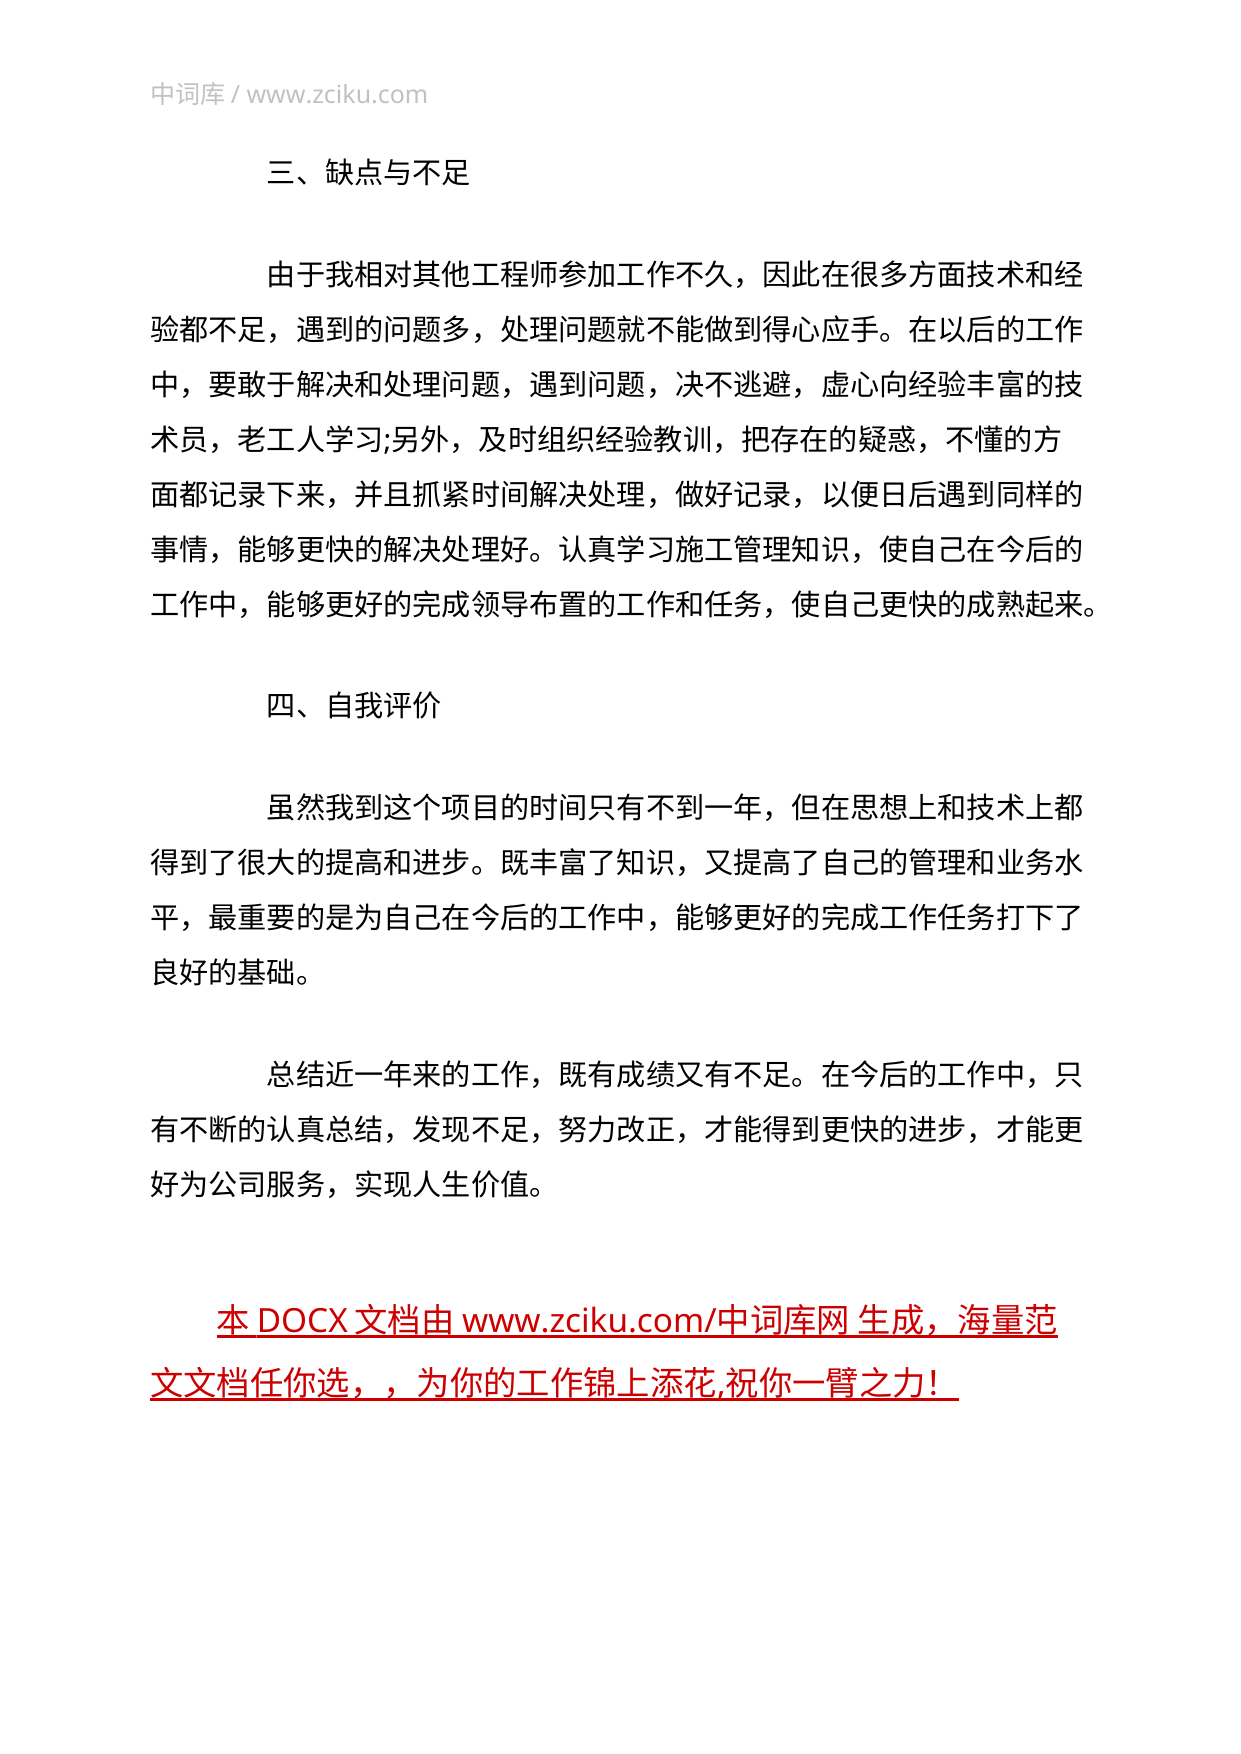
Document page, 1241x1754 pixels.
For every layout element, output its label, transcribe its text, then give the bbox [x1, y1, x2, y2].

text 四、自我评价 [150, 683, 1090, 725]
text 总结近一年来的工作，既有成绩又有不足。在今后的工作中，只有不断的认真总结，发现不足，努力改正，才能得到更快的进步，才能更好为公司服务，实现人生价值。 [150, 1051, 1090, 1203]
text 虽然我到这个项目的时间只有不到一年，但在思想上和技术上都得到了很大的提高和进步。既丰富了知识，又提高了自己的管理和业务水平，最重要的是为自己在今后的工作中，能够更好的完成工作任务打下了良好的基础。 [150, 785, 1090, 992]
text 本DOCX文档由 www.zciku.com/中词库网 生成，海量范文文档任你选，，为你的工作锦上添花,祝你一臂之力！ [150, 1294, 1090, 1405]
text 三、缺点与不足 [150, 150, 1090, 192]
text 由于我相对其他工程师参加工作不久，因此在很多方面技术和经验都不足，遇到的问题多，处理问题就不能做到得心应手。在以后的工作中，要敢于解决和处理问题，遇到问题，决不逃避，虚心向经验丰富的技术员，老工人学习;另外，及时组织经验教训，把存在的疑惑，不懂的方面都记录下来，并且抓紧时间解决处理，做好记录，以便日后遇到同样的事情，能够更快的解决处理好。认真学习施工管理知识，使自己在今后的工作中，能够更好的完成领导布置的工作和任务，使自己更快的成熟起来。 [150, 252, 1090, 623]
